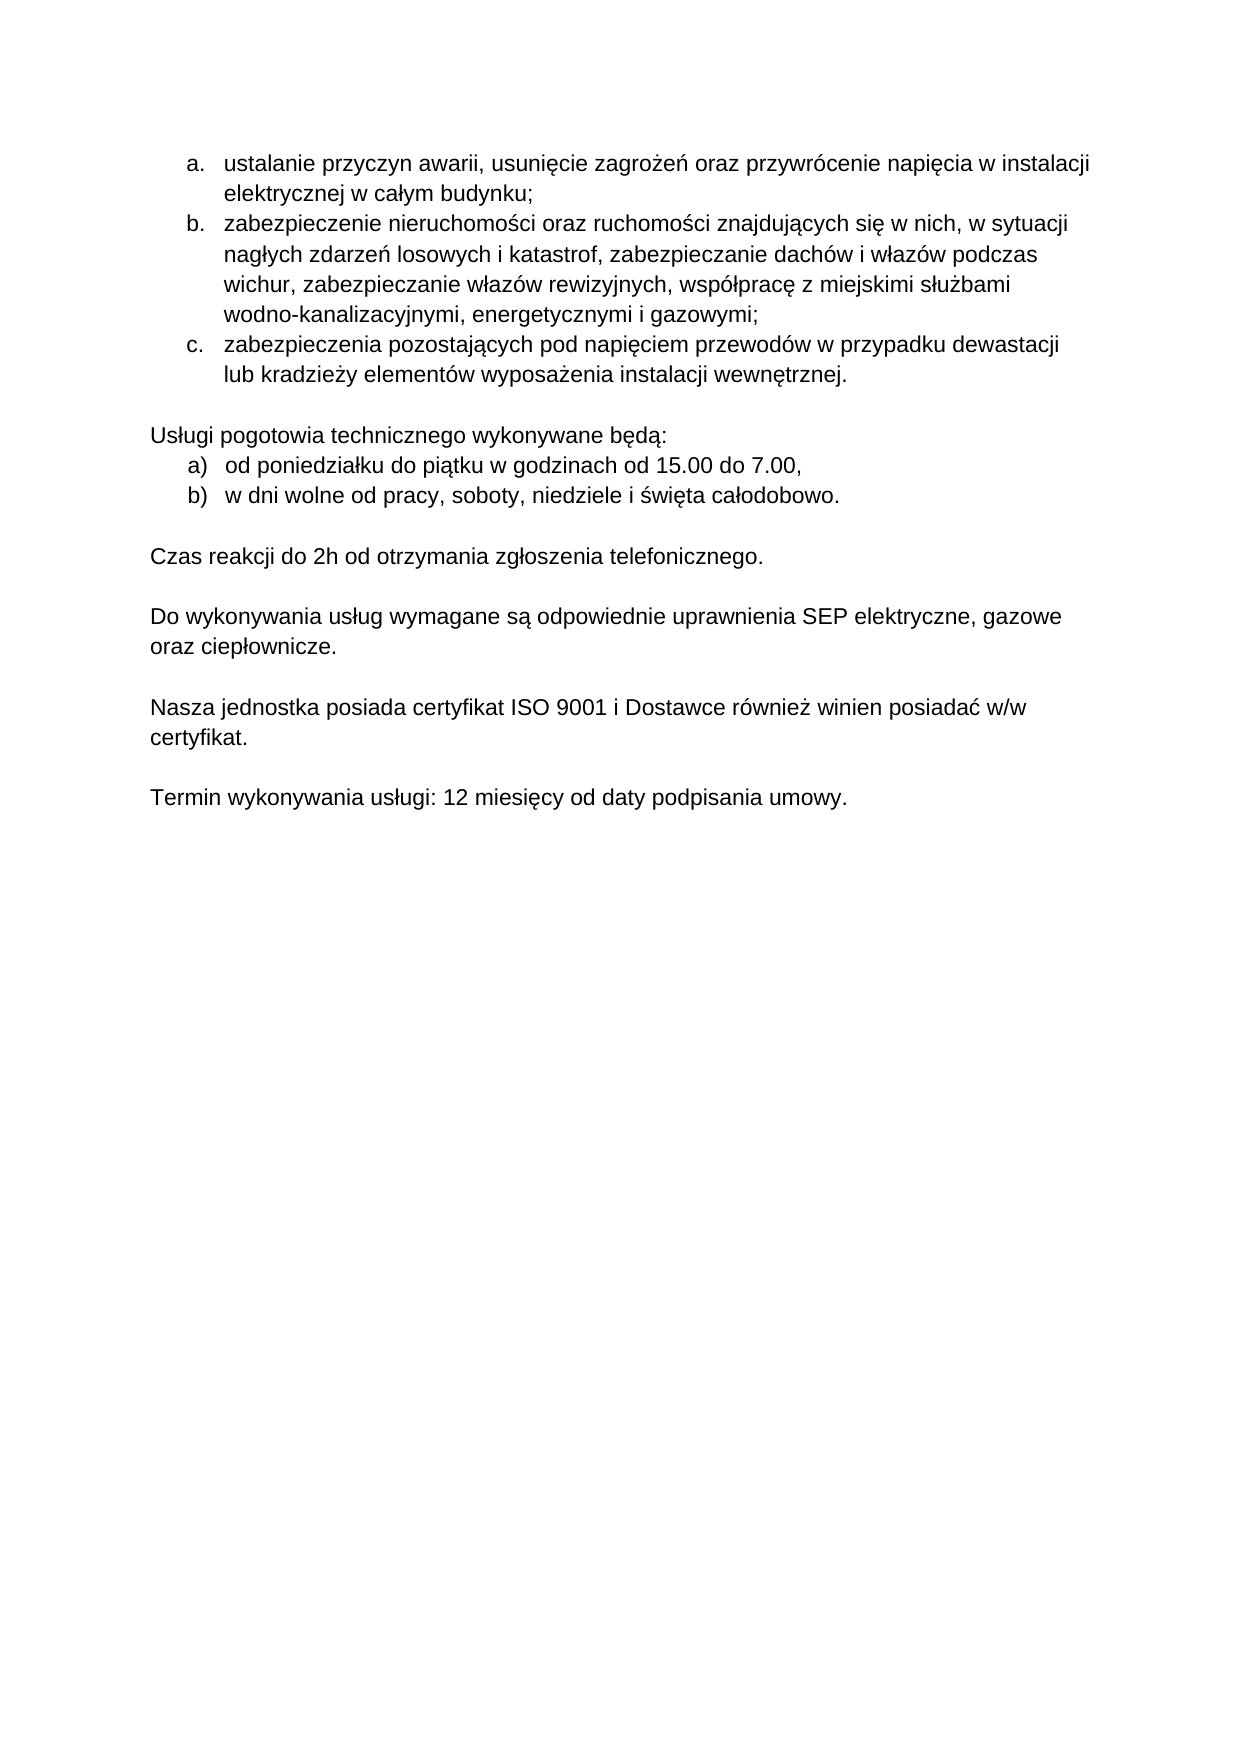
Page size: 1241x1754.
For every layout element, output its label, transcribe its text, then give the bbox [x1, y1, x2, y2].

text Termin wykonywania usługi: 12 miesięcy od daty podpisania umowy. [150, 784, 1090, 811]
list zabezpieczenie nieruchomości oraz ruchomości znajdujących się w nich, w sytuacji nagłych zdarzeń losowych i katastrof, zabezpieczanie dachów i włazów podczas wichur, zabezpieczanie włazów rewizyjnych, współpracę z miejskimi służbami wodno-kanalizacyjnymi, energetycznymi i gazowymi; [186, 210, 1090, 327]
list od poniedziałku do piątku w godzinach od 15.00 do 7.00, [187, 452, 1090, 478]
text Czas reakcji do 2h od otrzymania zgłoszenia telefonicznego. [150, 543, 1090, 569]
list ustalanie przyczyn awarii, usunięcie zagrożeń oraz przywrócenie napięcia w instalacji elektrycznej w całym budynku; [186, 150, 1090, 207]
text Do wykonywania usług wymagane są odpowiednie uprawnienia SEP elektryczne, gazowe oraz ciepłownicze. [150, 603, 1090, 660]
list w dni wolne od pracy, soboty, niedziele i święta całodobowo. [187, 482, 1090, 509]
text Nasza jednostka posiada certyfikat ISO 9001 i Dostawce również winien posiadać w/w certyfikat. [150, 694, 1090, 750]
text Usługi pogotowia technicznego wykonywane będą: [150, 422, 1090, 448]
list zabezpieczenia pozostających pod napięciem przewodów w przypadku dewastacji lub kradzieży elementów wyposażenia instalacji wewnętrznej. [186, 331, 1090, 388]
